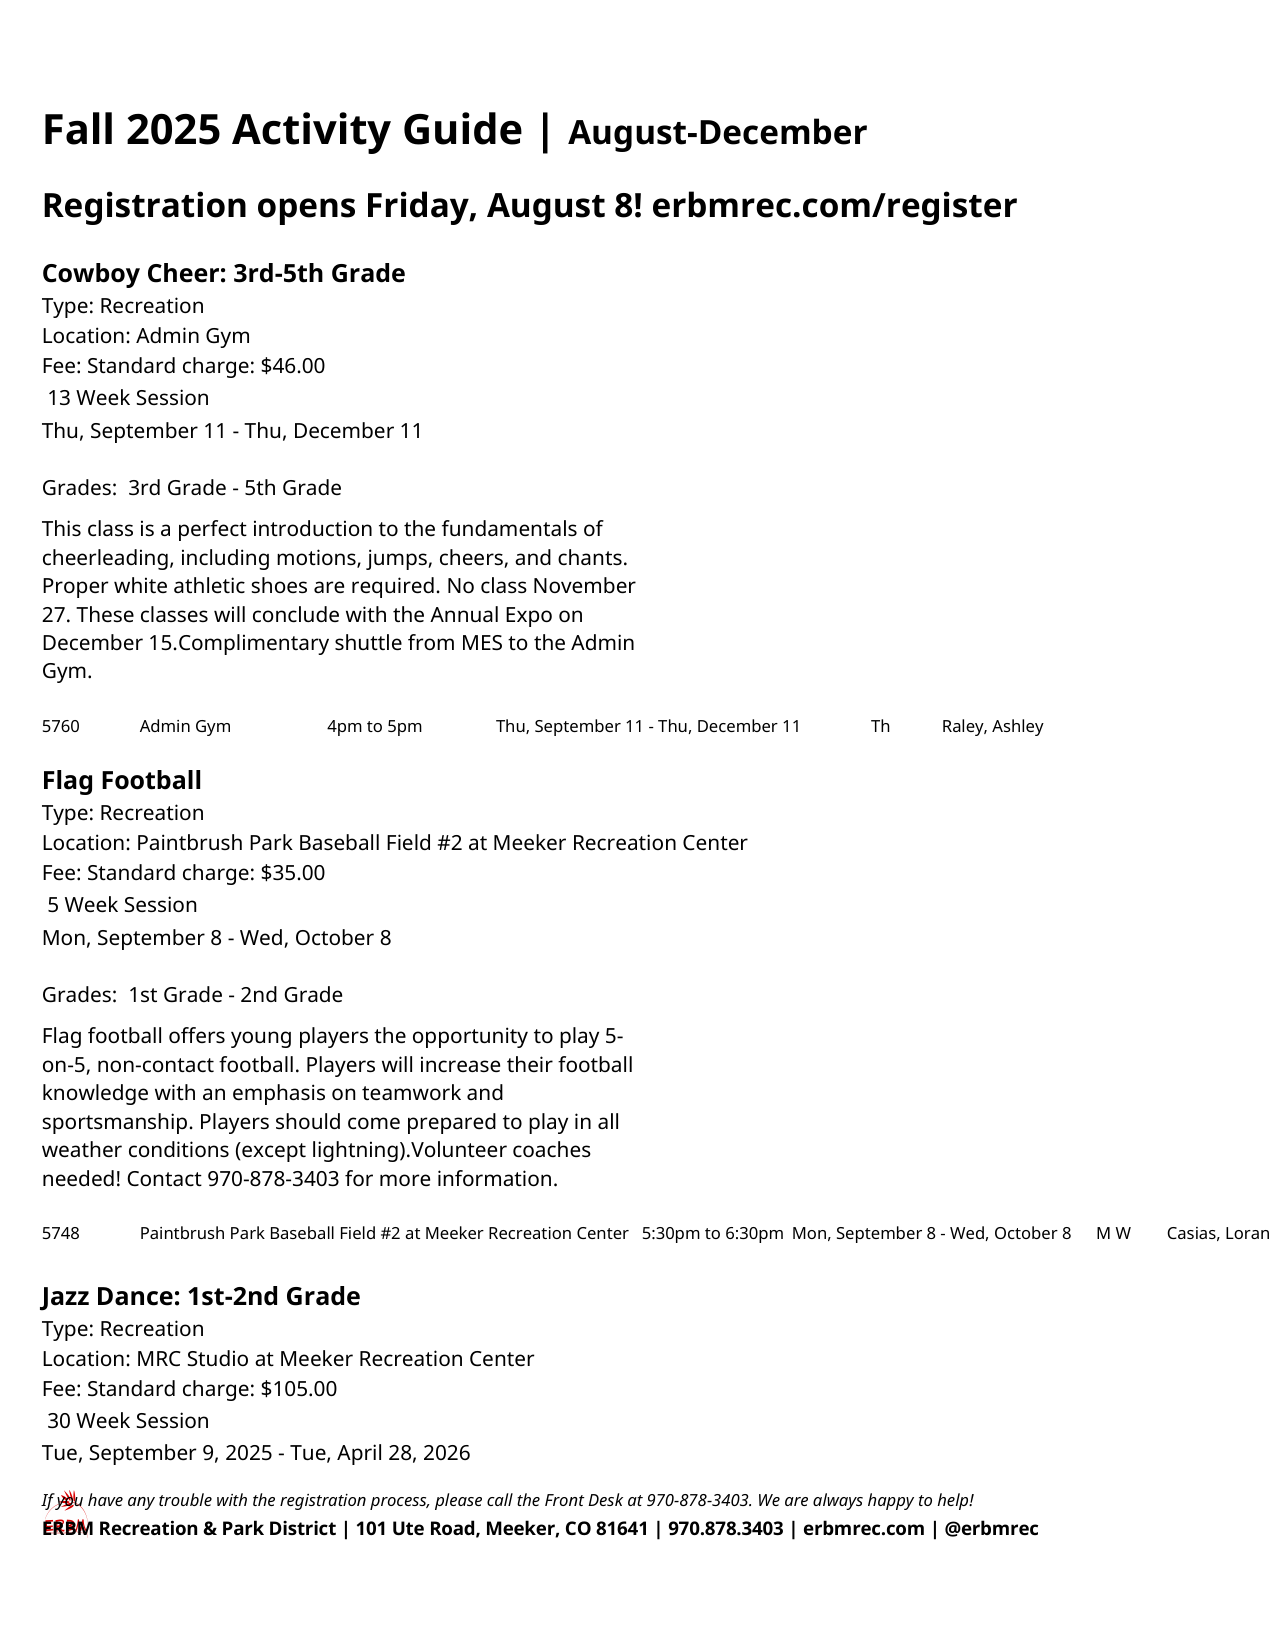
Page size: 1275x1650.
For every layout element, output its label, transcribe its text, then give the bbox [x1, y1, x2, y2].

text Type: Recreation [42, 1314, 1275, 1342]
text 13 Week Session [42, 383, 1275, 412]
text Type: Recreation [42, 798, 1275, 827]
text Jazz Dance: 1st-2nd Grade [42, 1278, 1275, 1312]
text Flag football offers young players the opportunity to play 5-on-5, non-contact football. Players will increase their football knowledge with an emphasis on teamwork and sportsmanship. Players should come prepared to play in all weather conditions (except lightning).Volunteer coaches needed! Contact 970-878-3403 for more information. [42, 1021, 637, 1192]
text Location: Admin Gym [42, 321, 1275, 350]
text 30 Week Session [42, 1406, 1275, 1434]
text Location: Paintbrush Park Baseball Field #2 at Meeker Recreation Center [42, 828, 1275, 857]
text Type: Recreation [42, 291, 1275, 320]
text Thu, September 11 - Thu, December 11 [42, 416, 1275, 444]
text 5760 Admin Gym 4pm to 5pm Thu, September 11 - Thu, December 11 Th Raley, Ashley [42, 714, 1275, 737]
text Fee: Standard charge: $35.00 [42, 858, 1275, 887]
text Flag Football [42, 763, 1275, 797]
text Location: MRC Studio at Meeker Recreation Center [42, 1344, 1275, 1372]
text 5 Week Session [42, 891, 1275, 919]
picture [41, 1490, 91, 1539]
text This class is a perfect introduction to the fundamentals of cheerleading, including motions, jumps, cheers, and chants. Proper white athletic shoes are required. No class November 27. These classes will conclude with the Annual Expo on December 15.Complimentary shuttle from MES to the Admin Gym. [42, 514, 637, 685]
text Grades: 3rd Grade - 5th Grade [42, 473, 1275, 501]
text Mon, September 8 - Wed, October 8 [42, 923, 1275, 951]
text Cowboy Cheer: 3rd-5th Grade [42, 256, 1275, 290]
text Grades: 1st Grade - 2nd Grade [42, 980, 1275, 1008]
text 5748 Paintbrush Park Baseball Field #2 at Meeker Recreation Center 5:30pm to 6:30pm Mon, September 8 - Wed, October 8 M W Casias, Loran [42, 1222, 1275, 1244]
text Tue, September 9, 2025 - Tue, April 28, 2026 [42, 1438, 1275, 1467]
text Fee: Standard charge: $105.00 [42, 1374, 1275, 1402]
text Fee: Standard charge: $46.00 [42, 351, 1275, 380]
